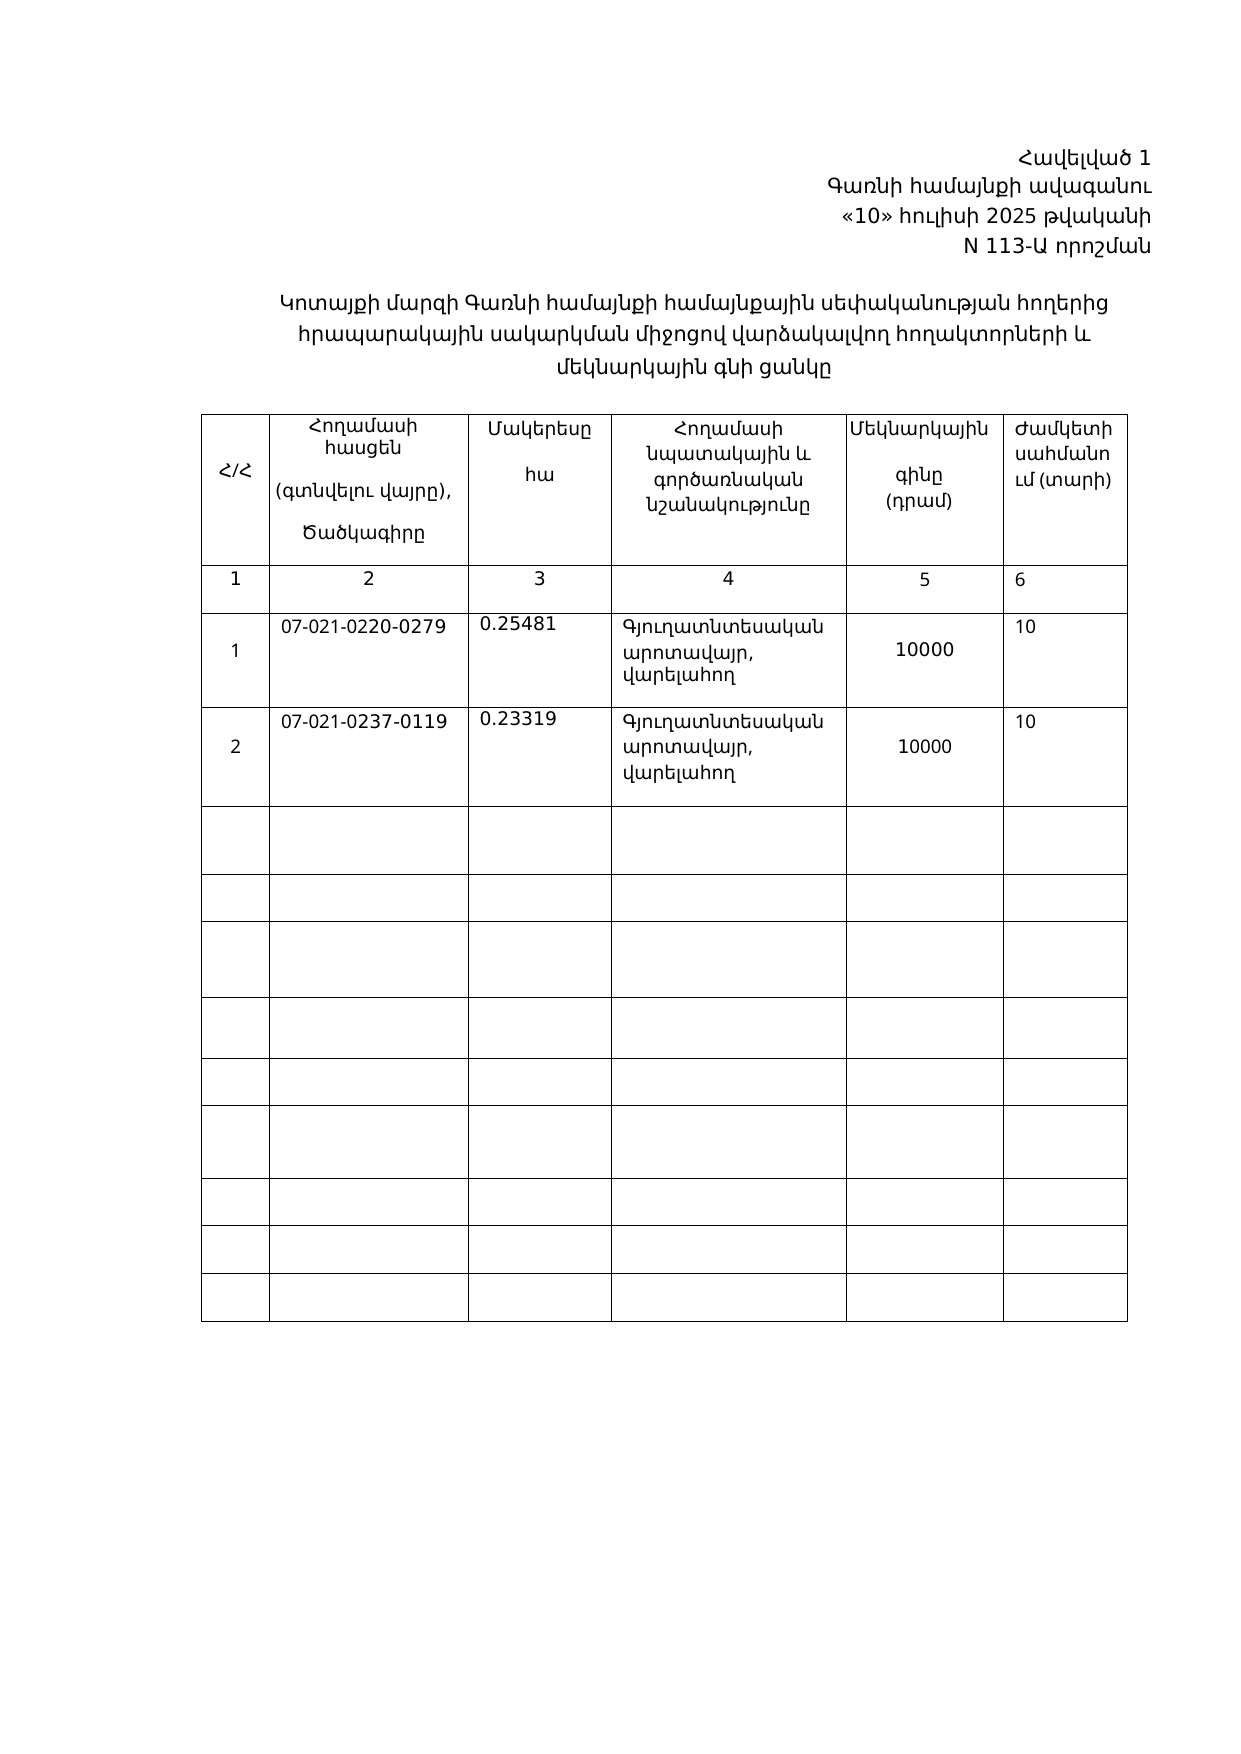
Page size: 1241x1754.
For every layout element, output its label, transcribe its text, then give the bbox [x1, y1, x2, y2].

table_cell 5 [847, 566, 1003, 612]
table_cell [612, 875, 846, 921]
table_cell 6 [1004, 566, 1127, 612]
table_cell [612, 1274, 846, 1321]
table_cell [1004, 1106, 1127, 1178]
table_cell [202, 875, 269, 921]
text Կոտայքի մարզի Գառնի համայնքի համայնքային սեփականության հողերից հրապարակային սակարկման միջոցով վարձակալվող հողակտորների և մեկնարկային գնի ցանկը [236, 291, 1152, 381]
table_cell [847, 807, 1003, 873]
table_cell [1004, 807, 1127, 873]
table_cell [202, 922, 269, 997]
table_cell [202, 807, 269, 873]
table_cell 10000 [847, 708, 1003, 806]
table_cell [612, 1059, 846, 1105]
table_cell [270, 1179, 468, 1225]
table_cell [469, 922, 611, 997]
table_cell [469, 1059, 611, 1105]
table_cell 1 [202, 614, 269, 707]
table_cell [202, 1274, 269, 1321]
table_cell [469, 1106, 611, 1178]
table_cell [1004, 875, 1127, 921]
table_cell 10 [1004, 614, 1127, 707]
table_cell 0.23319 [469, 708, 611, 806]
table_header Հ/Հ [202, 415, 269, 565]
table_cell [1004, 1274, 1127, 1321]
text «10» հուլիսի 2025 թվականի [693, 202, 1152, 230]
table_cell [847, 1226, 1003, 1273]
table_header Ժամկետի սահմանում (տարի) [1004, 415, 1127, 565]
table_cell [270, 875, 468, 921]
table_cell [612, 1226, 846, 1273]
table_header Մեկնարկային գինը (դրամ) [847, 415, 1003, 565]
table_cell 07-021-0237-0119 [270, 708, 468, 806]
table_cell [202, 1059, 269, 1105]
table_cell [202, 1179, 269, 1225]
table_cell 10 [1004, 708, 1127, 806]
table_cell [202, 998, 269, 1057]
table_cell 2 [202, 708, 269, 806]
table_cell [202, 1106, 269, 1178]
table_cell [270, 922, 468, 997]
table_cell [612, 922, 846, 997]
table_cell [612, 998, 846, 1057]
table_cell [469, 1179, 611, 1225]
table_cell Գյուղատնտեսական արոտավայր, վարելահող [612, 614, 846, 707]
table_cell [847, 1179, 1003, 1225]
table_cell [612, 807, 846, 873]
table_cell [847, 922, 1003, 997]
table_cell Գյուղատնտեսական արոտավայր, վարելահող [612, 708, 846, 806]
table_cell [847, 875, 1003, 921]
table_cell 4 [612, 566, 846, 612]
table_cell [1004, 922, 1127, 997]
table_cell 1 [202, 566, 269, 612]
table_cell [202, 1226, 269, 1273]
table_cell [847, 1106, 1003, 1178]
table_cell [1004, 998, 1127, 1057]
table_cell [847, 1059, 1003, 1105]
text Գառնի համայնքի ավագանու [693, 174, 1152, 198]
table_cell [847, 998, 1003, 1057]
table_cell 10000 [847, 614, 1003, 707]
table_cell [1004, 1059, 1127, 1105]
table_cell [270, 1106, 468, 1178]
text Հավելված 1 [693, 146, 1152, 170]
table_cell [1004, 1226, 1127, 1273]
table_cell [469, 1226, 611, 1273]
table_cell 07-021-0220-0279 [270, 614, 468, 707]
table_header Հողամասի նպատակային և գործառնական նշանակությունը [612, 415, 846, 565]
table_cell [469, 807, 611, 873]
table_cell [270, 1059, 468, 1105]
table_cell [1004, 1179, 1127, 1225]
text N 113-Ա որոշման [177, 234, 1152, 258]
table_cell [270, 807, 468, 873]
table_cell [612, 1106, 846, 1178]
table_cell [847, 1274, 1003, 1321]
table_cell [469, 875, 611, 921]
table_header Մակերեսը հա [469, 415, 611, 565]
table_cell [469, 1274, 611, 1321]
table_cell [270, 1274, 468, 1321]
table_cell 3 [469, 566, 611, 612]
table_cell [270, 1226, 468, 1273]
table_cell [469, 998, 611, 1057]
table_cell [612, 1179, 846, 1225]
table_cell 2 [270, 566, 468, 612]
table_header Հողամասի հասցեն (գտնվելու վայրը), Ծածկագիրը [270, 415, 468, 565]
table_cell 0.25481 [469, 614, 611, 707]
table_cell [270, 998, 468, 1057]
